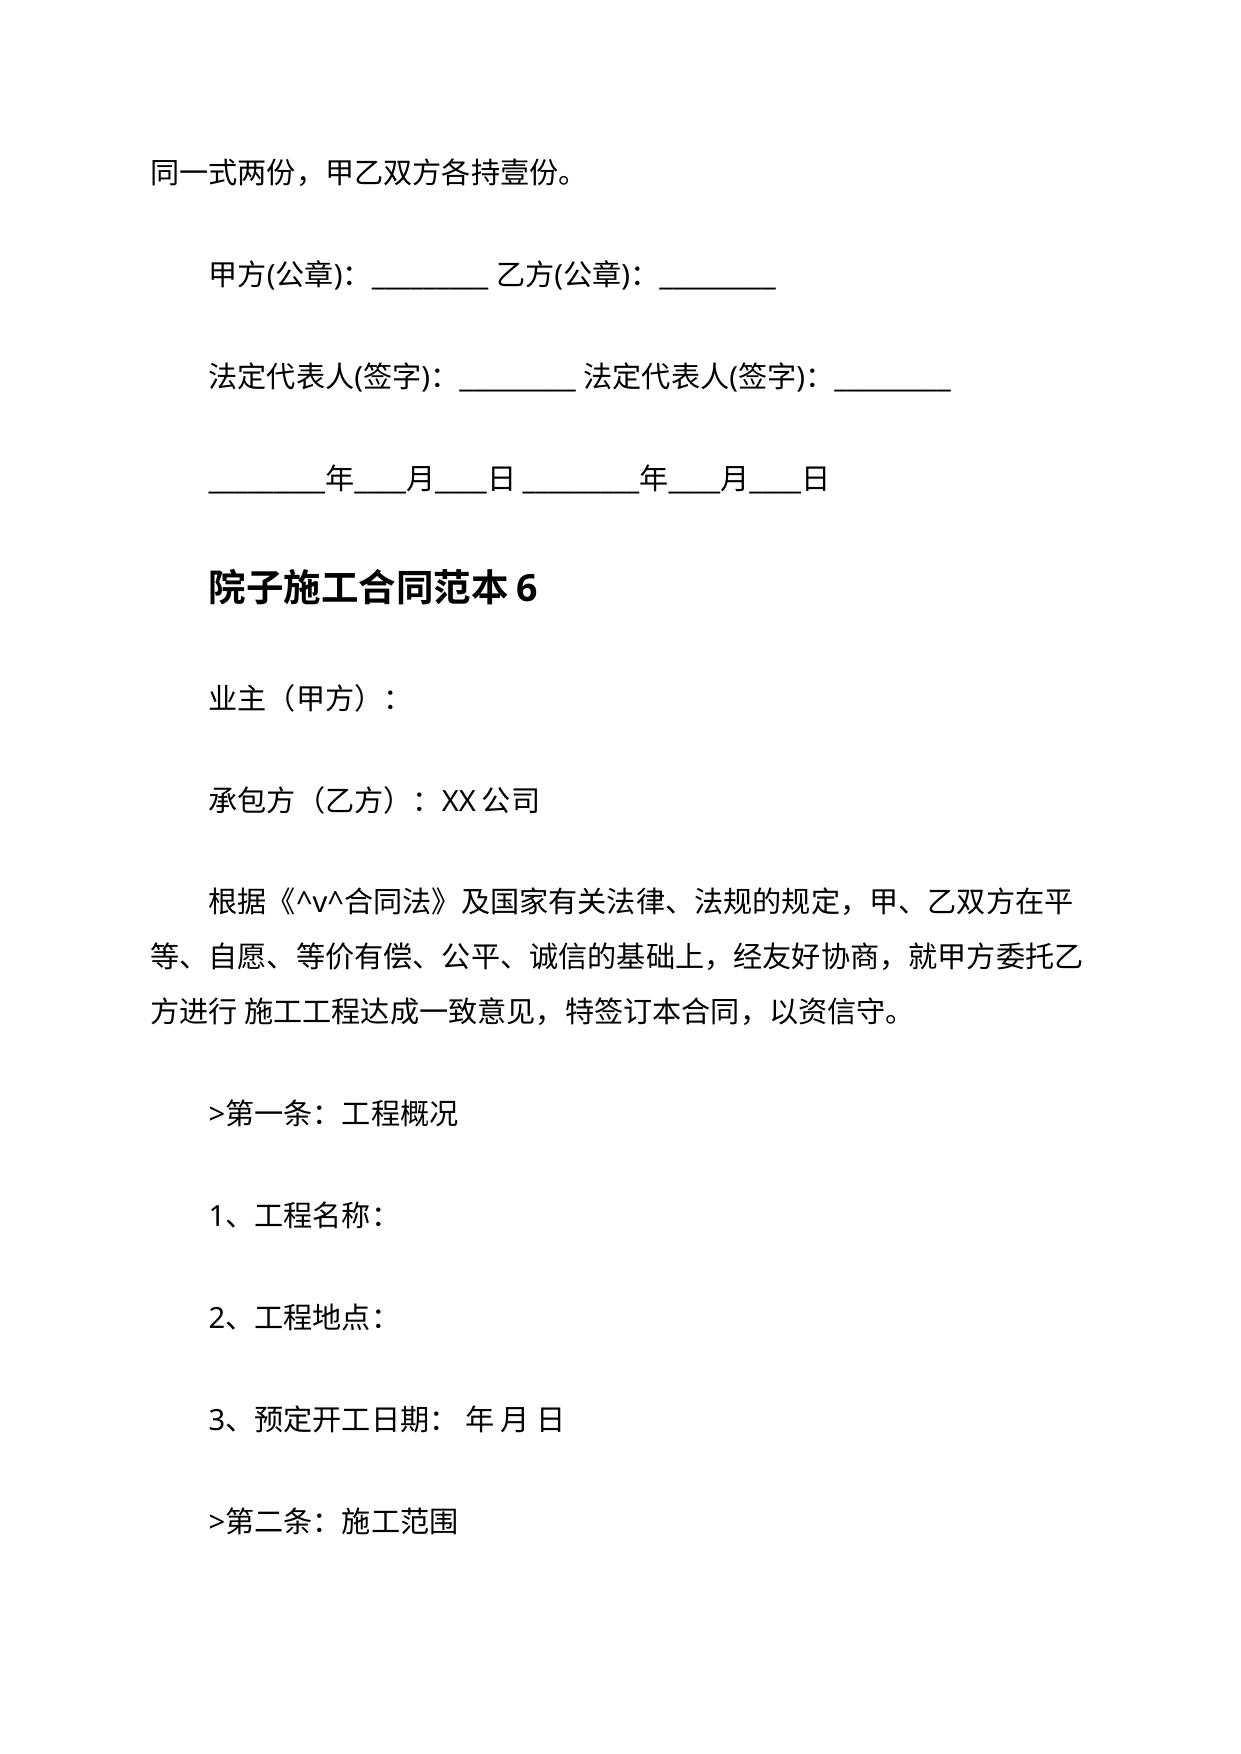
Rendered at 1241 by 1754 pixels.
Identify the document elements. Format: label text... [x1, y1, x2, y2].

text _________年____月____日 _________年____月____日 [150, 456, 1090, 498]
text 承包方（乙方）：XX公司 [150, 777, 1090, 819]
text >第二条：施工范围 [150, 1499, 1090, 1541]
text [150, 150, 1090, 192]
text 3、预定开工日期： 年 月 日 [150, 1397, 1090, 1439]
text 业主（甲方）： [150, 675, 1090, 718]
text 根据《^v^合同法》及国家有关法律、法规的规定，甲、乙双方在平等、自愿、等价有偿、公平、诚信的基础上，经友好协商，就甲方委托乙方进行 施工工程达成一致意见，特签订本合同，以资信守。 [150, 879, 1090, 1031]
text 甲方(公章)：_________ 乙方(公章)：_________ [150, 252, 1090, 294]
text 1、工程名称： [150, 1193, 1090, 1235]
text 院子施工合同范本6 [150, 558, 1090, 612]
text >第一条：工程概况 [150, 1091, 1090, 1133]
text 2、工程地点： [150, 1295, 1090, 1337]
text 法定代表人(签字)：_________ 法定代表人(签字)：_________ [150, 354, 1090, 396]
